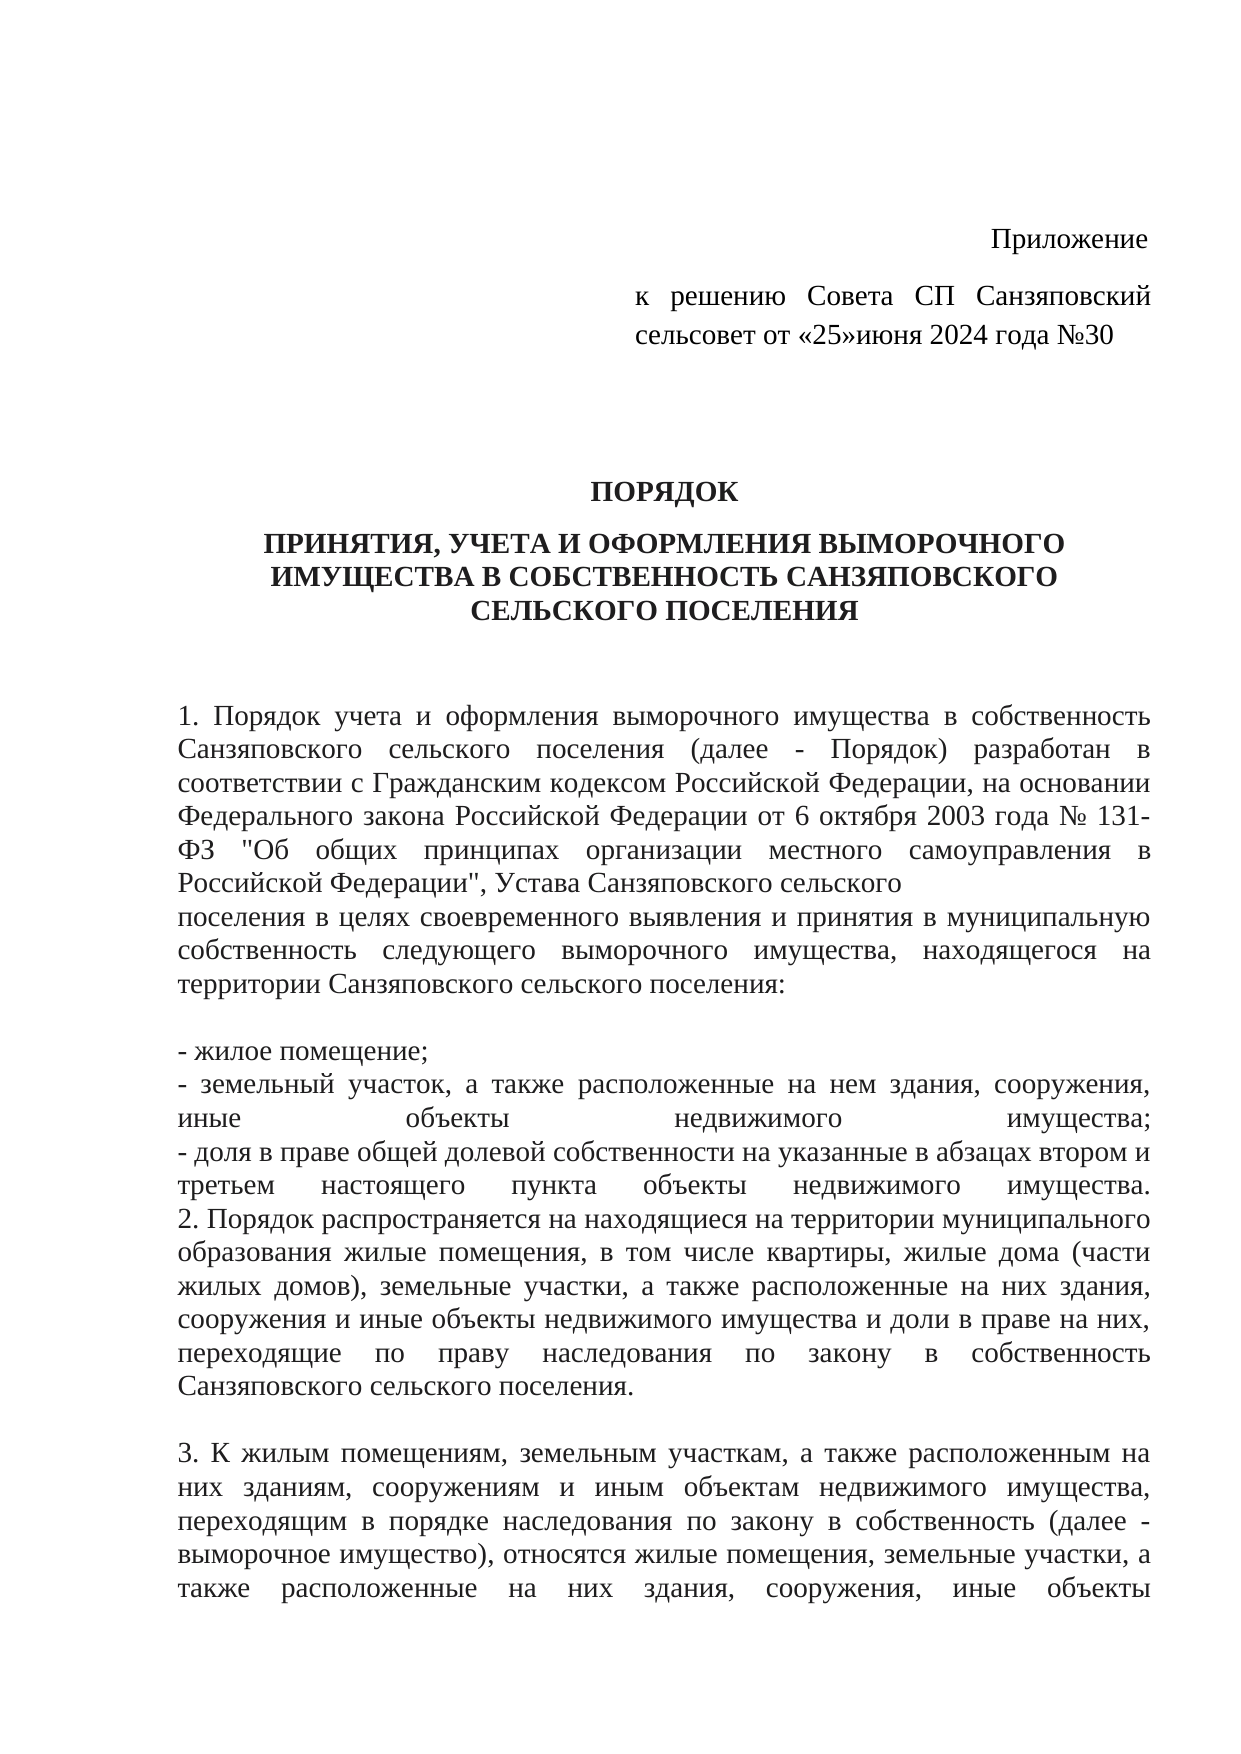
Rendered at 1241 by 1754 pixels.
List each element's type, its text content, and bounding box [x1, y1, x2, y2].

text поселения в целях своевременного выявления и принятия в муниципальную собственность следующего выморочного имущества, находящегося на территории Санзяповского сельского поселения: [177, 899, 1152, 999]
text Приложение [177, 221, 1148, 255]
text к решению Совета СП Санзяповский сельсовет от «25»июня 2024 года №30 [635, 278, 1152, 351]
text ПРИНЯТИЯ, УЧЕТА И ОФОРМЛЕНИЯ ВЫМОРОЧНОГО ИМУЩЕСТВА В СОБСТВЕННОСТЬ САНЗЯПОВСКОГО СЕЛЬСКОГО ПОСЕЛЕНИЯ [177, 526, 1152, 627]
text - земельный участок, а также расположенные на нем здания, сооружения, иные объекты недвижимого имущества; - доля в праве общей долевой собственности на указанные в абзацах втором и третьем настоящего пункта объекты недвижимого имущества. 2. Порядок распространяется на находящиеся на территории муниципального образования жилые помещения, в том числе квартиры, жилые дома (части жилых домов), земельные участки, а также расположенные на них здания, сооружения и иные объекты недвижимого имущества и доли в праве на них, переходящие по праву наследования по закону в собственность Санзяповского сельского поселения. [177, 1067, 1152, 1402]
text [177, 1402, 1152, 1603]
text ПОРЯДОК [177, 474, 1152, 507]
text - жилое помещение; [177, 999, 1152, 1067]
text 1. Порядок учета и оформления выморочного имущества в собственность Санзяповского сельского поселения (далее - Порядок) разработан в соответствии с Гражданским кодексом Российской Федерации, на основании Федерального закона Российской Федерации от 6 октября 2003 года № 131-ФЗ "Об общих принципах организации местного самоуправления в Российской Федерации", Устава Санзяповского сельского [177, 698, 1152, 899]
